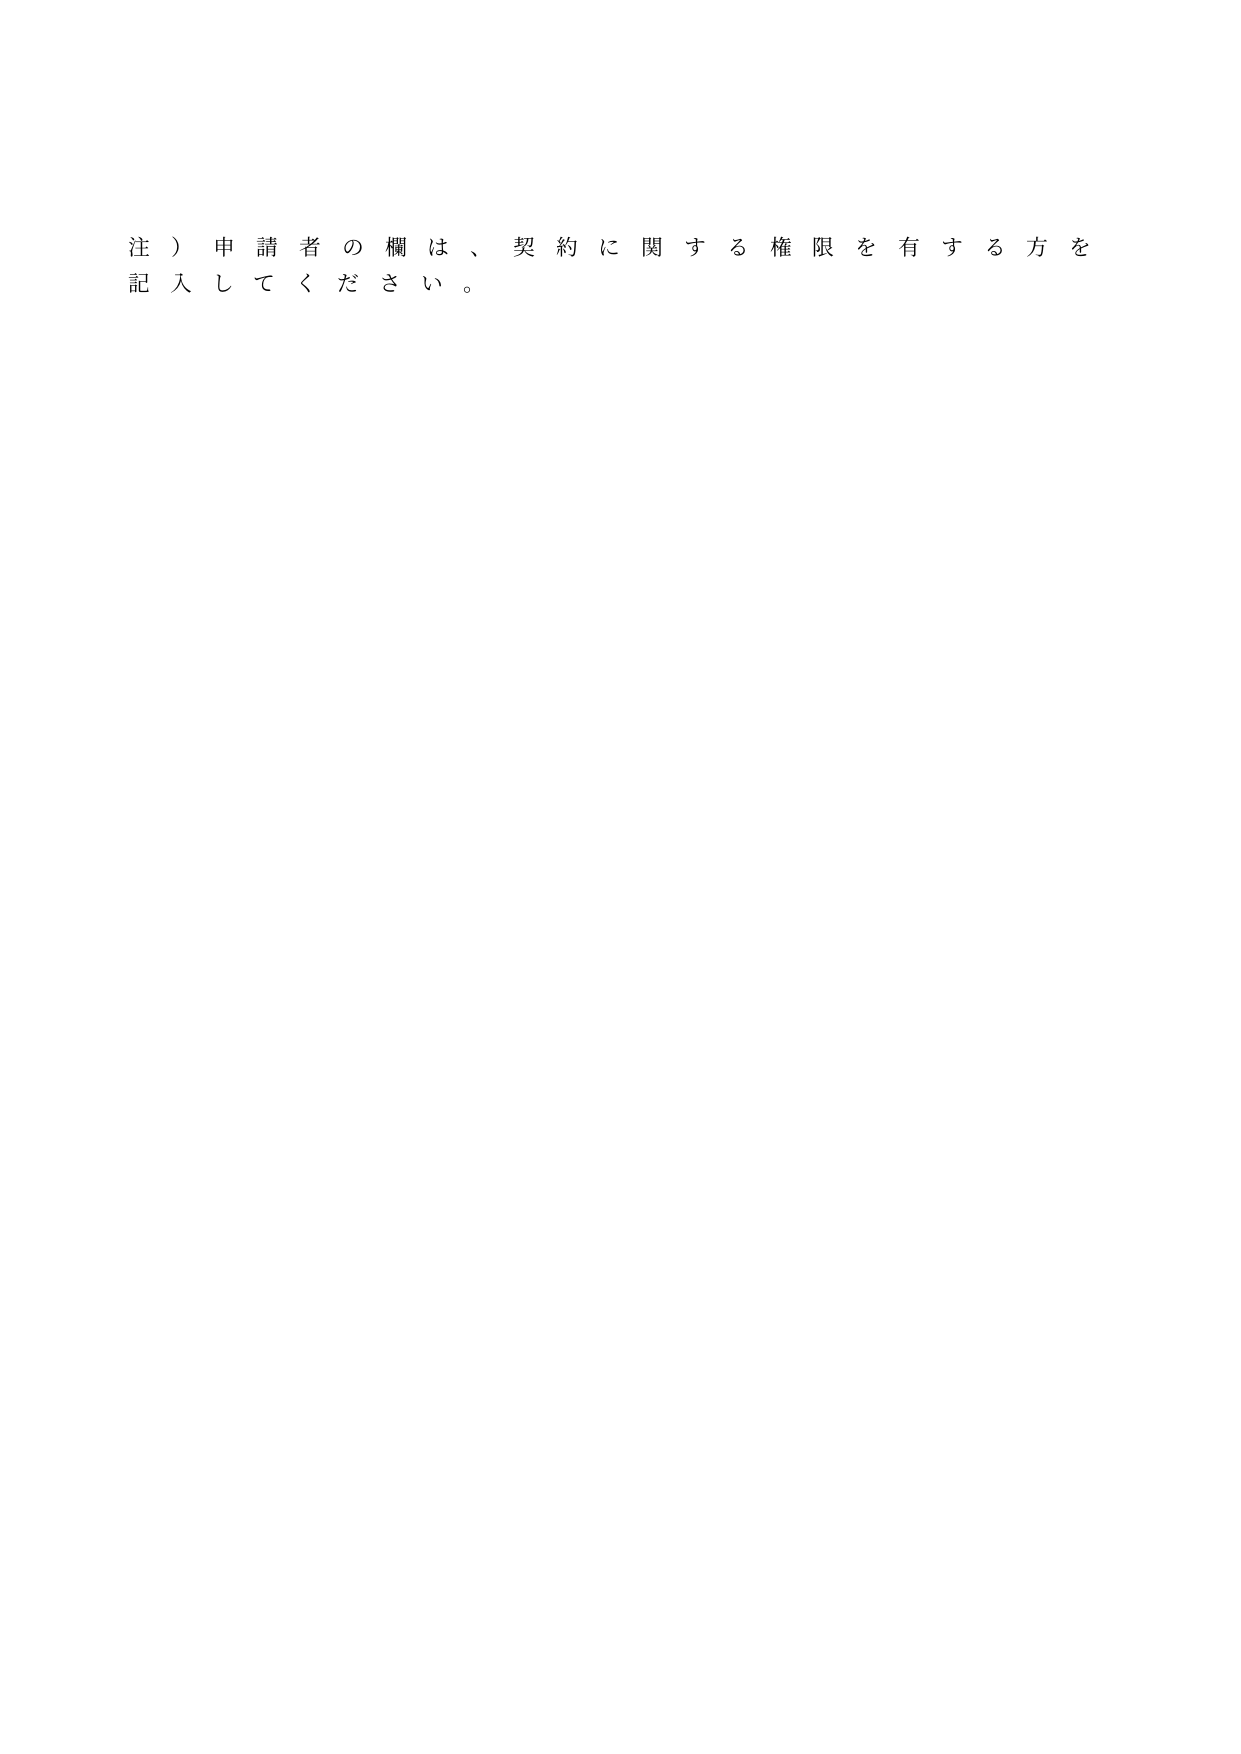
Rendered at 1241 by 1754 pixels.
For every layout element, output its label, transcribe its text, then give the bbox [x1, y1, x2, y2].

text 注）申請者の欄は、契約に関する権限を有する方を記入してください。 [128, 228, 1112, 300]
